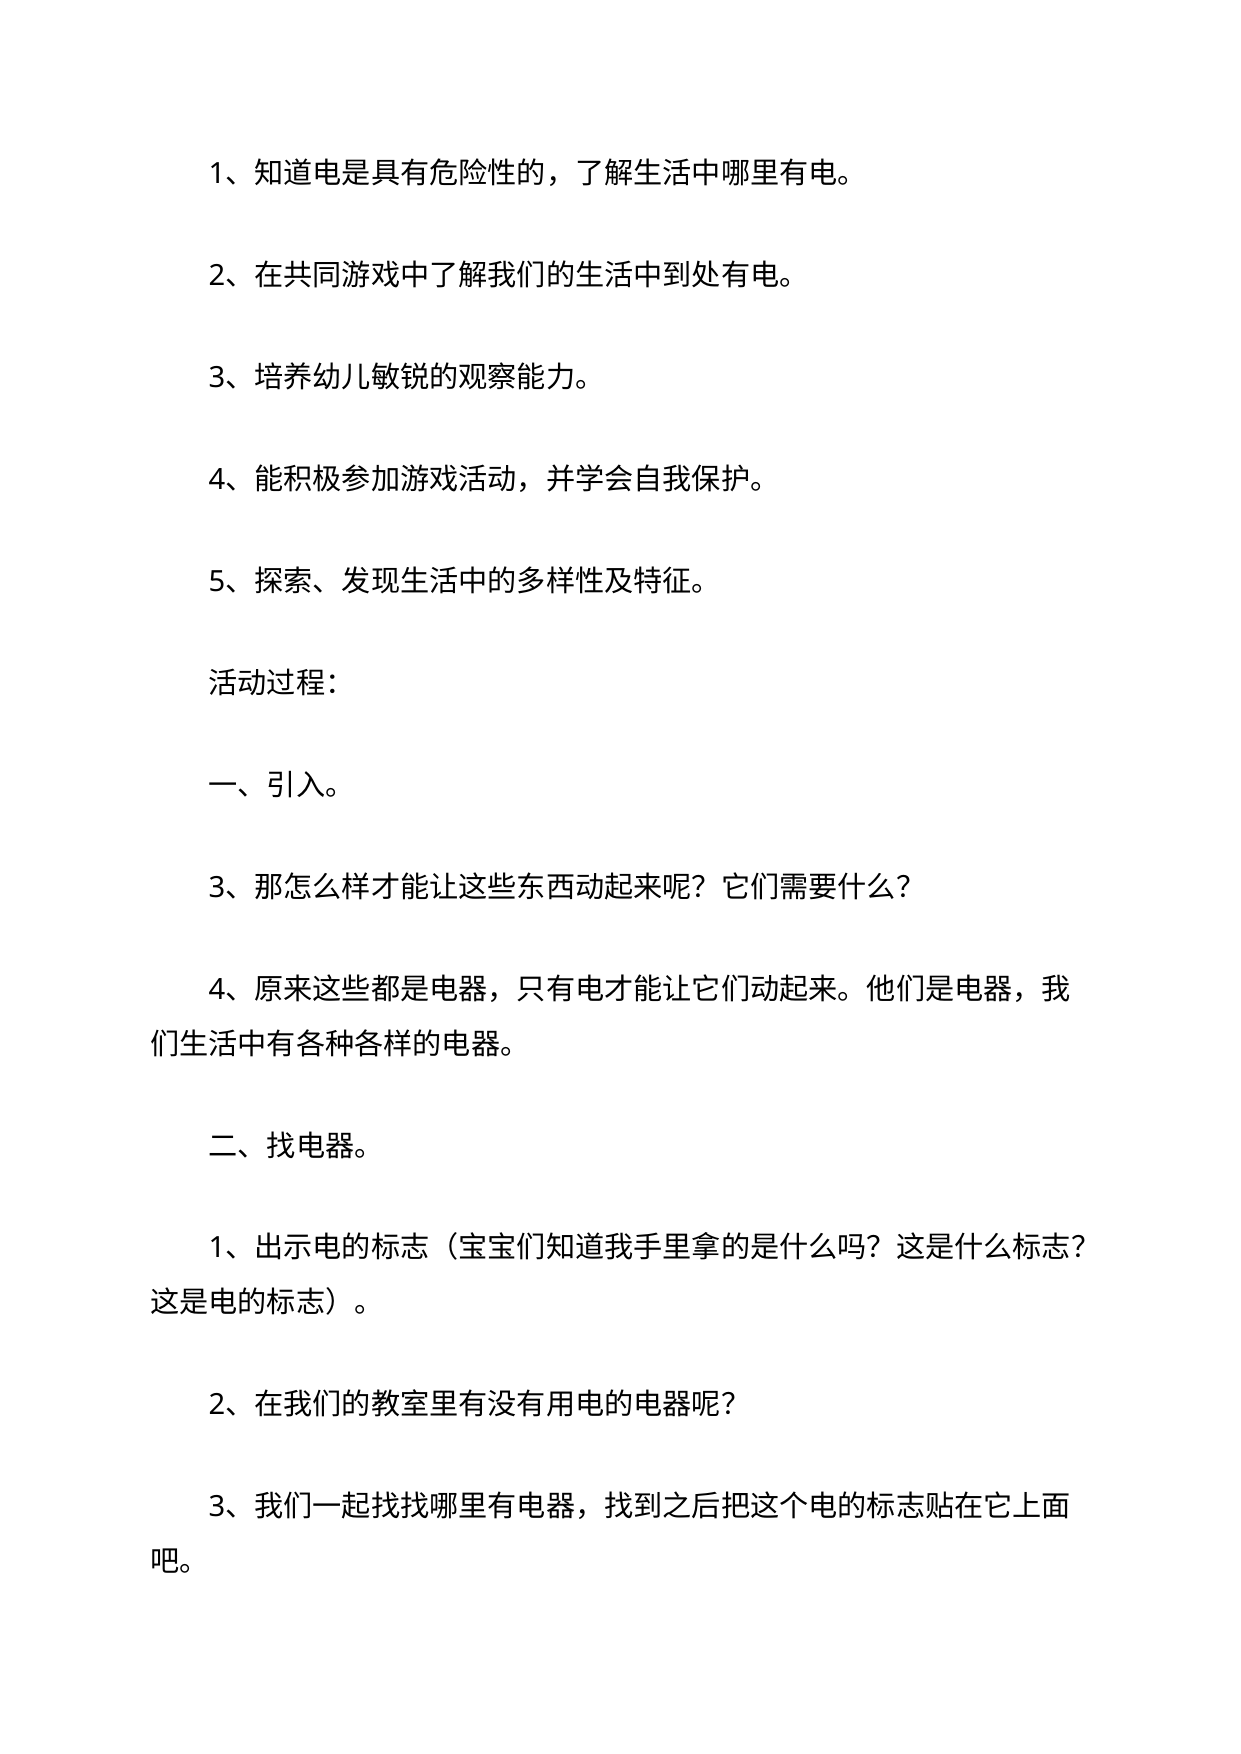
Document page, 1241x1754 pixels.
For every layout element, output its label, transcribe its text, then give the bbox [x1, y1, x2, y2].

text 1、知道电是具有危险性的，了解生活中哪里有电。 [150, 150, 1090, 192]
text 2、在我们的教室里有没有用电的电器呢？ [150, 1381, 1090, 1423]
text 2、在共同游戏中了解我们的生活中到处有电。 [150, 252, 1090, 294]
text 一、引入。 [150, 762, 1090, 804]
text 4、能积极参加游戏活动，并学会自我保护。 [150, 456, 1090, 498]
text 3、那怎么样才能让这些东西动起来呢？它们需要什么？ [150, 863, 1090, 906]
text 4、原来这些都是电器，只有电才能让它们动起来。他们是电器，我们生活中有各种各样的电器。 [150, 965, 1090, 1063]
text 3、我们一起找找哪里有电器，找到之后把这个电的标志贴在它上面吧。 [150, 1483, 1090, 1580]
text 1、出示电的标志（宝宝们知道我手里拿的是什么吗？这是什么标志？这是电的标志）。 [150, 1224, 1090, 1321]
text 5、探索、发现生活中的多样性及特征。 [150, 558, 1090, 600]
text 活动过程： [150, 660, 1090, 702]
text 二、找电器。 [150, 1122, 1090, 1164]
text 3、培养幼儿敏锐的观察能力。 [150, 354, 1090, 396]
